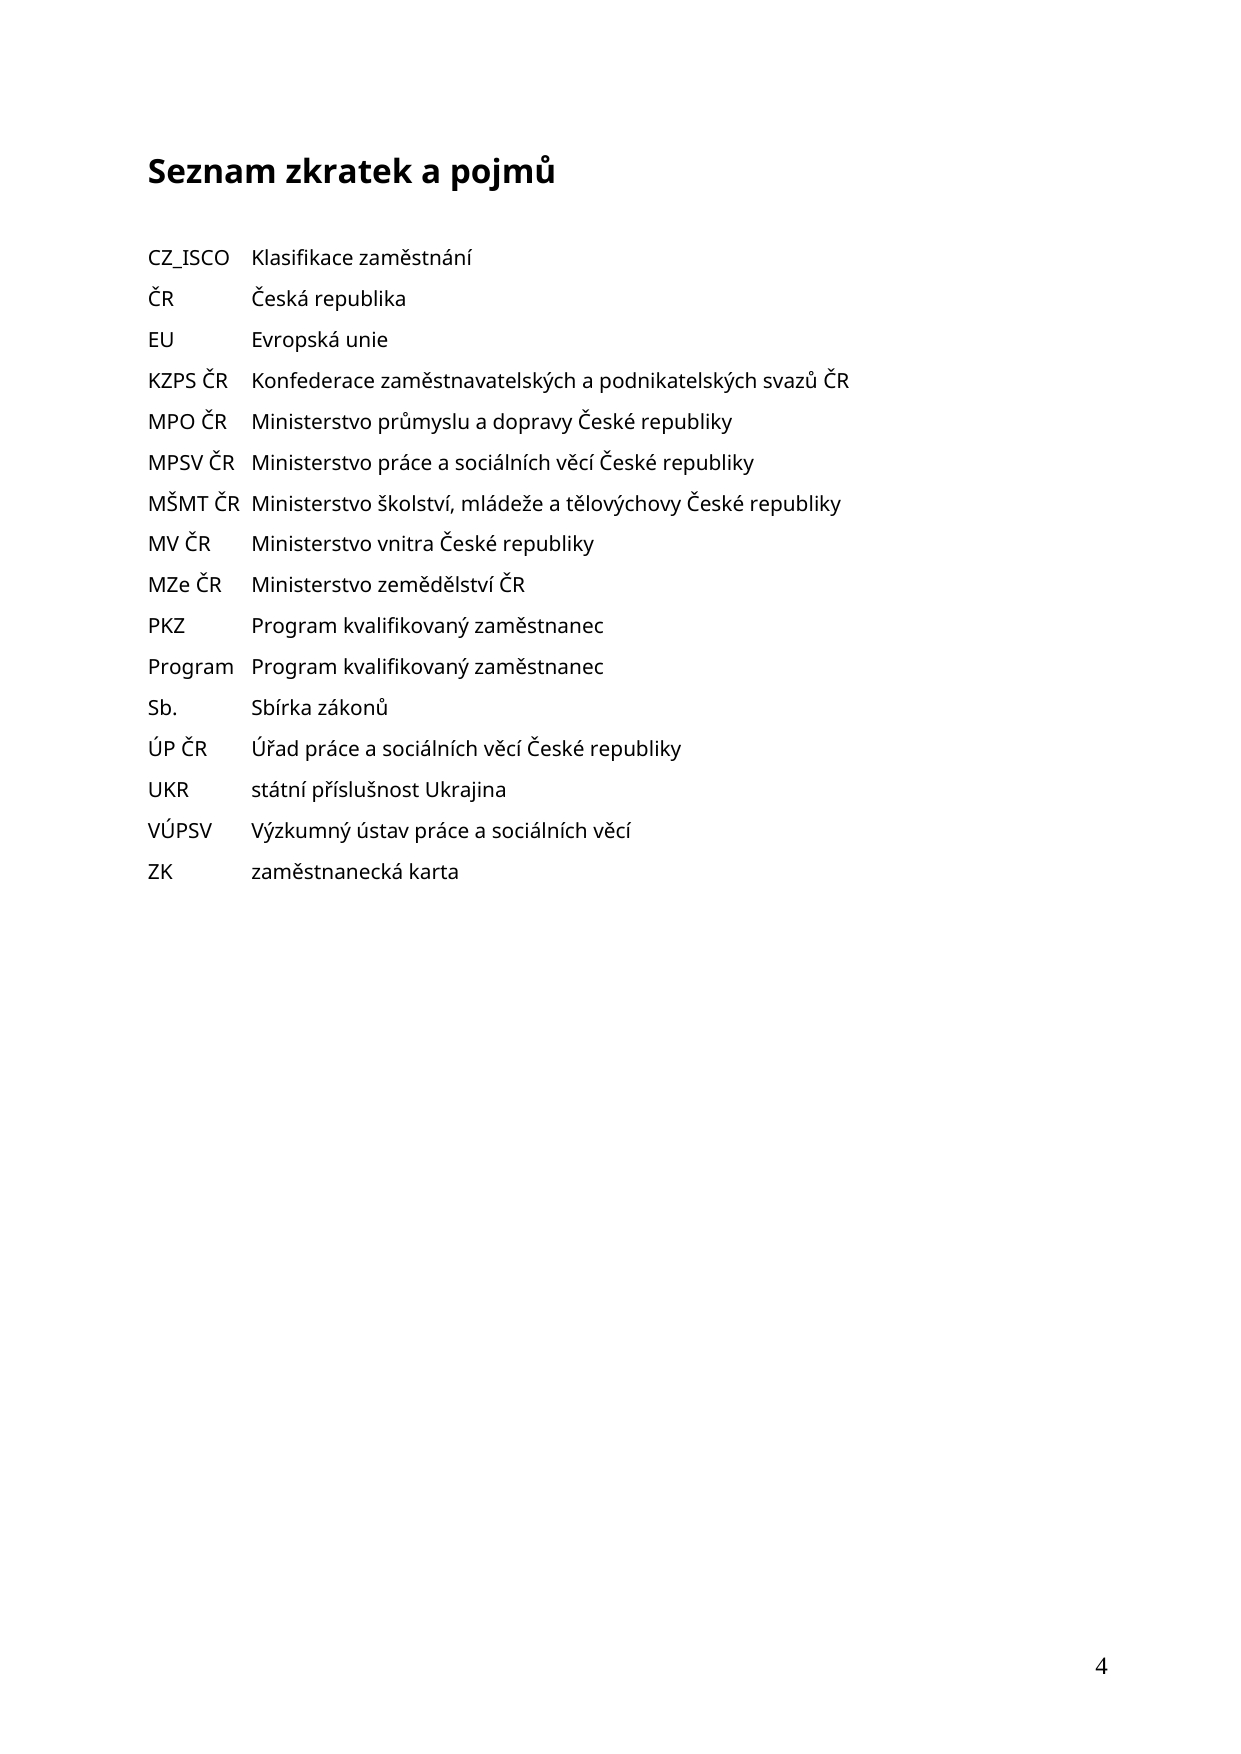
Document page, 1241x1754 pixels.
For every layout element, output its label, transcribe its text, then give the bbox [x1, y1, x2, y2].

text Seznam zkratek a pojmů [148, 148, 1107, 193]
text Sb. Sbírka zákonů [148, 693, 1107, 722]
text MPSV ČR Ministerstvo práce a sociálních věcí České republiky [148, 448, 1107, 476]
text ÚP ČR Úřad práce a sociálních věcí České republiky [148, 734, 1107, 763]
text MŠMT ČR Ministerstvo školství, mládeže a tělovýchovy České republiky [148, 489, 1107, 517]
text Program Program kvalifikovaný zaměstnanec [148, 652, 1107, 681]
text MZe ČR Ministerstvo zemědělství ČR [148, 571, 1107, 599]
text KZPS ČR Konfederace zaměstnavatelských a podnikatelských svazů ČR [148, 366, 1107, 394]
text UKR státní příslušnost Ukrajina [148, 775, 1107, 804]
text VÚPSV Výzkumný ústav práce a sociálních věcí [148, 816, 1107, 844]
text ČR Česká republika [148, 284, 1107, 312]
text MV ČR Ministerstvo vnitra České republiky [148, 529, 1107, 558]
text PKZ Program kvalifikovaný zaměstnanec [148, 611, 1107, 640]
text MPO ČR Ministerstvo průmyslu a dopravy České republiky [148, 407, 1107, 435]
text ZK zaměstnanecká karta [148, 857, 1107, 886]
text CZ_ISCO Klasifikace zaměstnání [148, 243, 1107, 271]
text EU Evropská unie [148, 325, 1107, 353]
